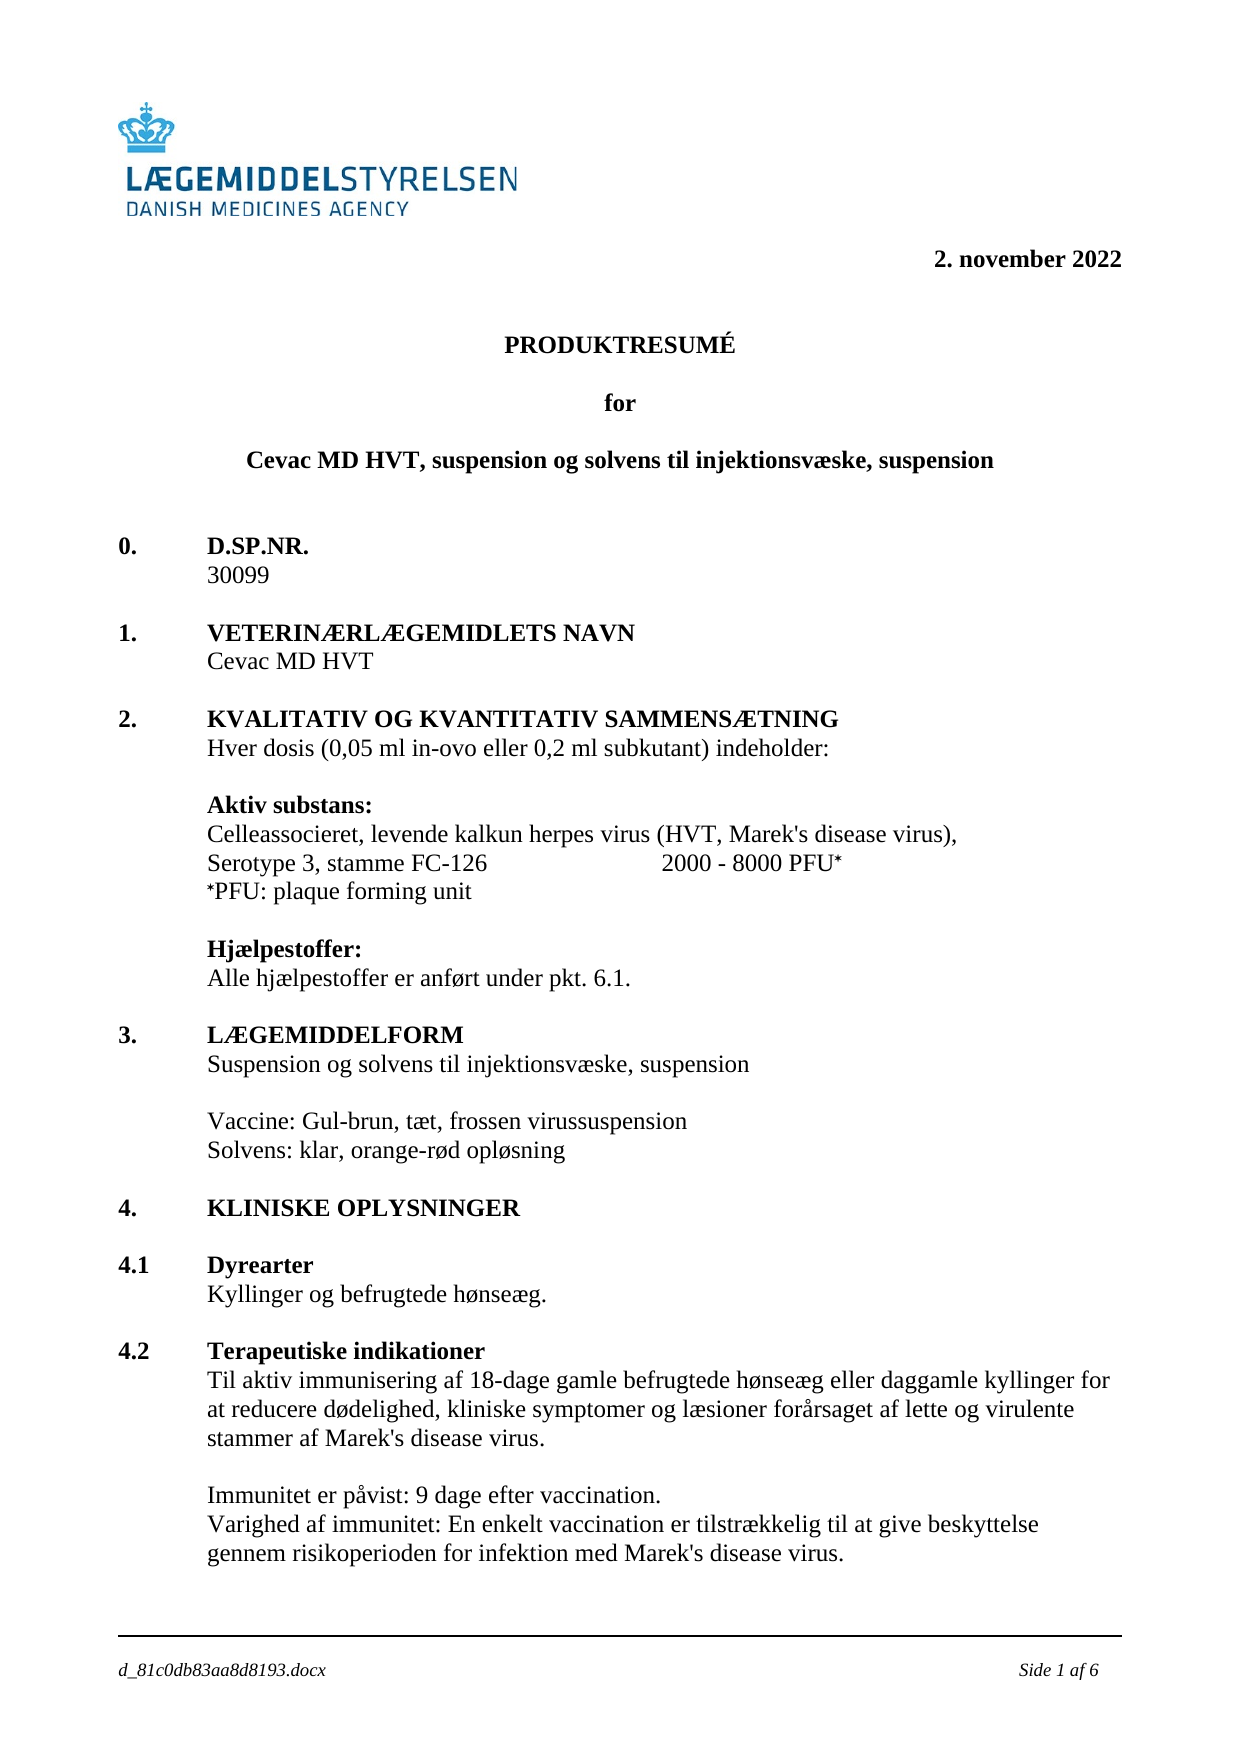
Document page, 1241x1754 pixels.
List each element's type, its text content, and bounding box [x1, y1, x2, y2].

text PRODUKTRESUMÉ [118, 330, 1122, 359]
text Varighed af immunitet: En enkelt vaccination er tilstrækkelig til at give beskyttelse gennem risikoperioden for infektion med Marek's disease virus. [207, 1509, 1122, 1566]
text 2. KVALITATIV OG KVANTITATIV SAMMENSÆTNING [118, 704, 1122, 733]
text Hjælpestoffer: [207, 934, 1122, 963]
text Cevac MD HVT [207, 646, 1122, 675]
text Serotype 3, stamme FC-126 2000 - 8000 PFU [207, 848, 1122, 876]
text PFU: plaque forming unit [207, 876, 1122, 905]
text 1. VETERINÆRLÆGEMIDLETS NAVN [118, 618, 1122, 646]
text 4. KLINISKE OPLYSNINGER [118, 1193, 1122, 1221]
text Kyllinger og befrugtede hønseæg. [207, 1279, 1122, 1308]
text 3. LÆGEMIDDELFORM [118, 1020, 1122, 1049]
text 4.1 Dyrearter [118, 1250, 1122, 1279]
text 0. D.SP.NR. [118, 531, 1122, 560]
text for [118, 388, 1122, 416]
text Cevac MD HVT, suspension og solvens til injektionsvæske, suspension [118, 445, 1122, 474]
picture [118, 102, 517, 216]
text 30099 [207, 560, 1122, 589]
text Suspension og solvens til injektionsvæske, suspension [207, 1049, 1122, 1078]
text Solvens: klar, orange-rød opløsning [207, 1135, 1122, 1164]
text Vaccine: Gul-brun, tæt, frossen virussuspension [207, 1106, 1122, 1135]
text Aktiv substans: [207, 790, 1122, 819]
text Celleassocieret, levende kalkun herpes virus (HVT, Marek's disease virus), [207, 819, 1122, 848]
text Til aktiv immunisering af 18-dage gamle befrugtede hønseæg eller daggamle kyllinger for at reducere dødelighed, kliniske symptomer og læsioner forårsaget af lette og virulente stammer af Marek's disease virus. [207, 1365, 1122, 1451]
text 2. november 2022 [118, 244, 1122, 273]
text Immunitet er påvist: 9 dage efter vaccination. [207, 1480, 1122, 1509]
text Hver dosis (0,05 ml in-ovo eller 0,2 ml subkutant) indeholder: [207, 733, 1122, 761]
text 4.2 Terapeutiske indikationer [118, 1336, 1122, 1365]
text Alle hjælpestoffer er anført under pkt. 6.1. [207, 963, 1122, 991]
